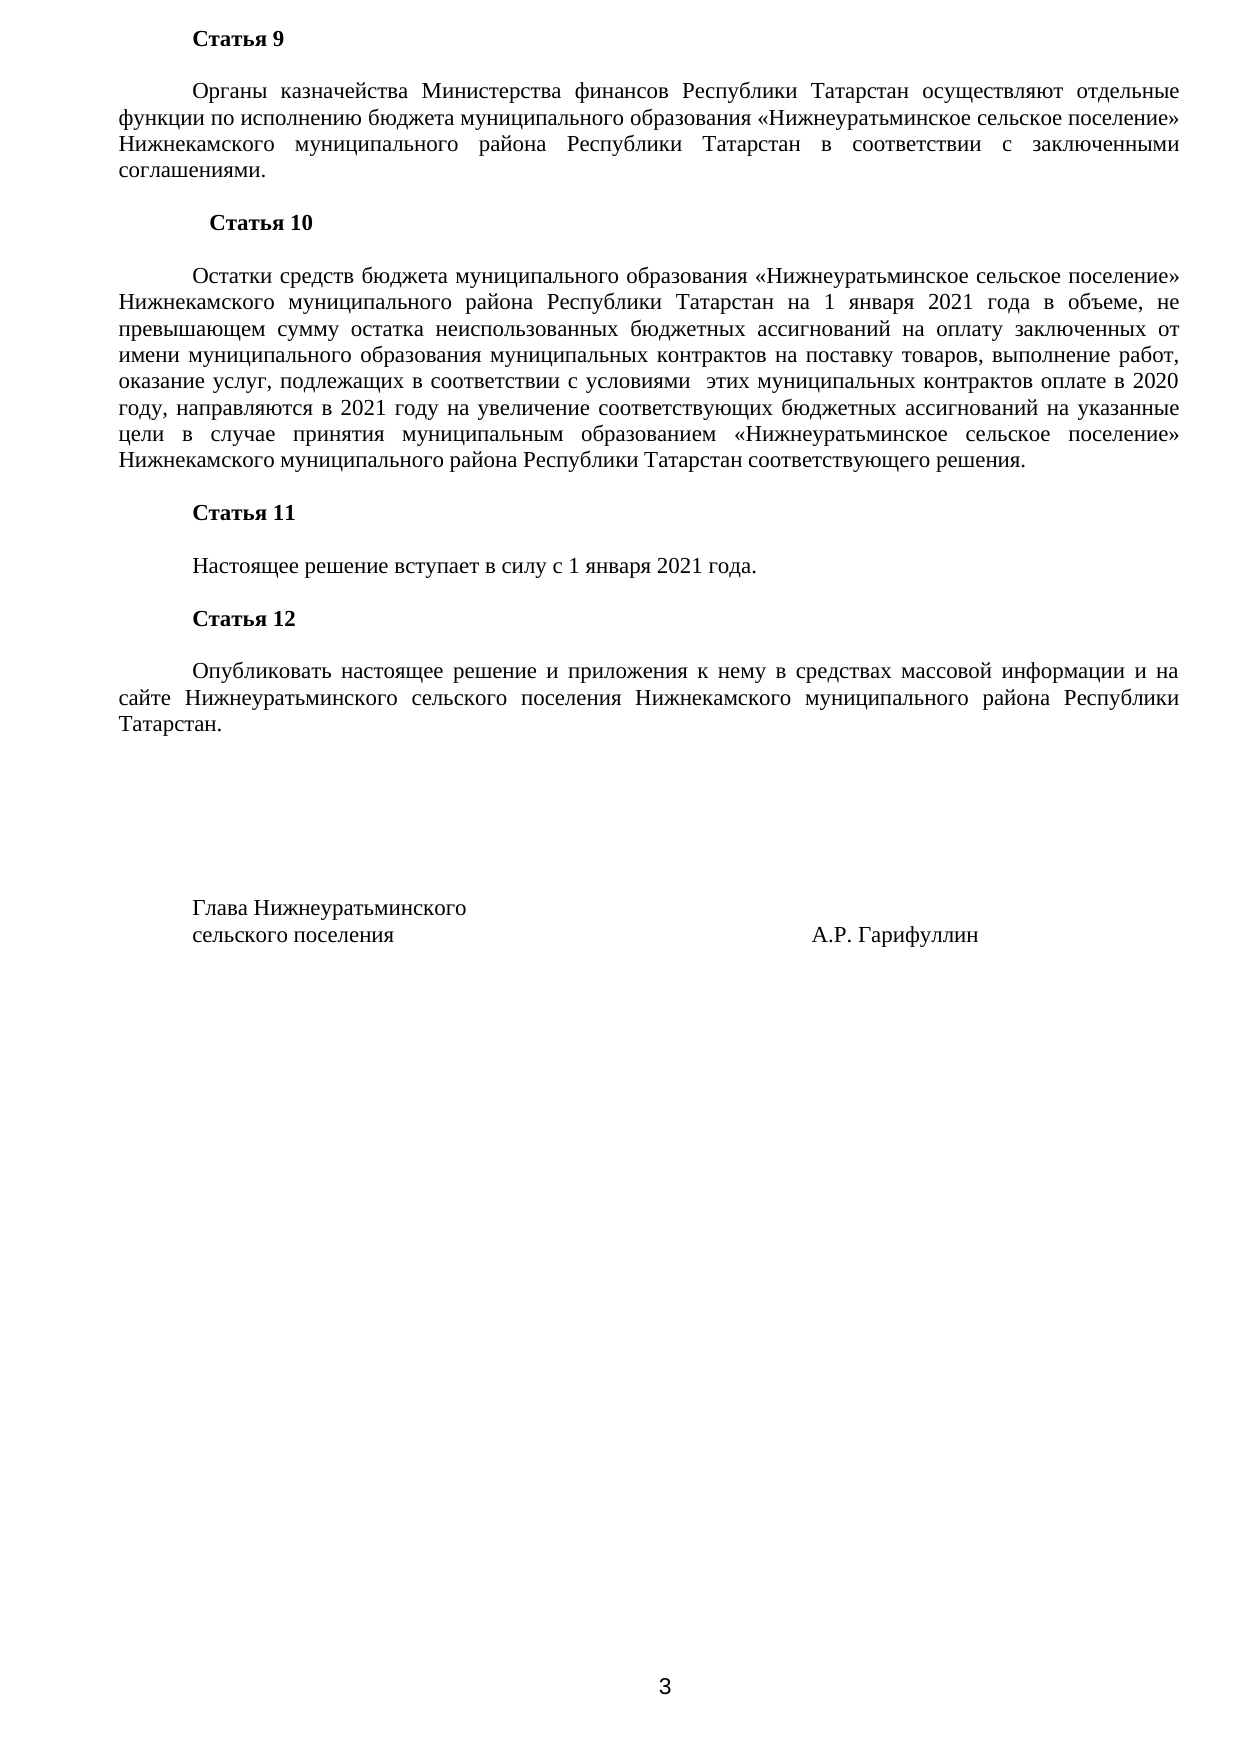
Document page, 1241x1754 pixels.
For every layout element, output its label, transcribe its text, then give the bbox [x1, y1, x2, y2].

text Статья 10 [118, 209, 1107, 236]
text Настоящее решение вступает в силу с 1 января 2021 года. [118, 552, 1181, 578]
text Органы казначейства Министерства финансов Республики Татарстан осуществляют отдельные функции по исполнению бюджета муниципального образования «Нижнеуратьминское сельское поселение» Нижнекамского муниципального района Республики Татарстан в соответствии с заключенными соглашениями. [118, 77, 1181, 183]
text Остатки средств бюджета муниципального образования «Нижнеуратьминское сельское поселение» Нижнекамского муниципального района Республики Татарстан на 1 января 2021 года в объеме, не превышающем сумму остатка неиспользованных бюджетных ассигнований на оплату заключенных от имени муниципального образования муниципальных контрактов на поставку товаров, выполнение работ, оказание услуг, подлежащих в соответствии с условиями этих муниципальных контрактов оплате в 2020 году, направляются в 2021 году на увеличение соответствующих бюджетных ассигнований на указанные цели в случае принятия муниципальным образованием «Нижнеуратьминское сельское поселение» Нижнекамского муниципального района Республики Татарстан соответствующего решения. [118, 262, 1181, 473]
text Опубликовать настоящее решение и приложения к нему в средствах массовой информации и на сайте Нижнеуратьминского сельского поселения Нижнекамского муниципального района Республики Татарстан. [118, 657, 1181, 736]
text сельского поселения А.Р. Гарифуллин [118, 921, 1107, 947]
text Статья 12 [118, 604, 1181, 631]
text Глава Нижнеуратьминского [118, 894, 1107, 921]
text Статья 11 [118, 499, 1181, 526]
text Статья 9 [118, 25, 1181, 51]
